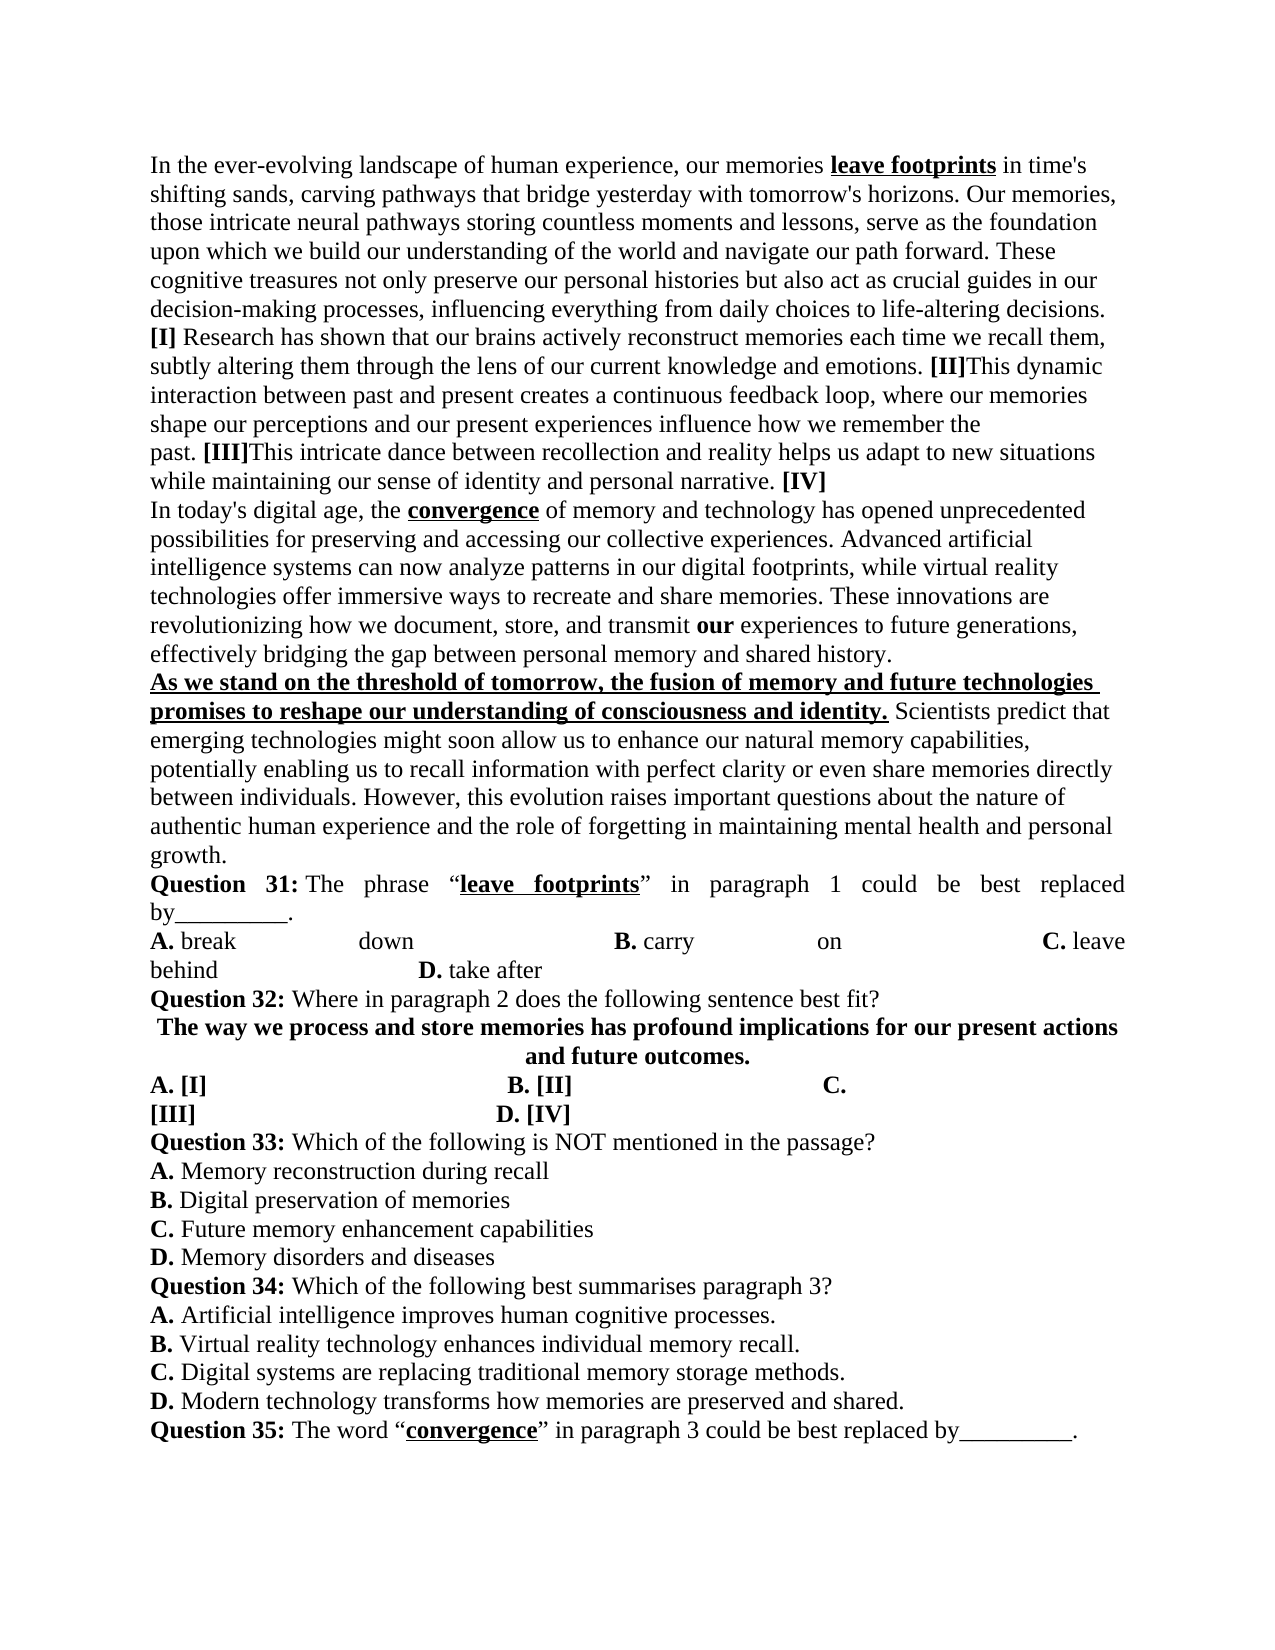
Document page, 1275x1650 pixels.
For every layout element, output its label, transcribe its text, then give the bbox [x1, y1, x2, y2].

text A. Memory reconstruction during recall [150, 1156, 1125, 1185]
text In today's digital age, the convergence of memory and technology has opened unprecedented possibilities for preserving and accessing our collective experiences. Advanced artificial intelligence systems can now analyze patterns in our digital footprints, while virtual reality technologies offer immersive ways to recreate and share memories. These innovations are revolutionizing how we document, store, and transmit our experiences to future generations, effectively bridging the gap between personal memory and shared history. [150, 495, 1125, 667]
text Question 34: Which of the following best summarises paragraph 3? [150, 1271, 1125, 1300]
text Question 35: The word “convergence” in paragraph 3 could be best replaced by_________. [150, 1415, 1125, 1444]
text A. break down B. carry on C. leave behind D. take after [150, 926, 1125, 984]
text Question 31: The phrase “leave footprints” in paragraph 1 could be best replaced by_________. [150, 869, 1125, 926]
text A. Artificial intelligence improves human cognitive processes. [150, 1300, 1125, 1329]
text D. Memory disorders and diseases [150, 1242, 1125, 1271]
text Question 33: Which of the following is NOT mentioned in the passage? [150, 1127, 1125, 1156]
text B. Digital preservation of memories [150, 1185, 1125, 1214]
text D. Modern technology transforms how memories are preserved and shared. [150, 1386, 1125, 1415]
text A. [I] B. [II] C. [III] D. [IV] [150, 1070, 1125, 1127]
text As we stand on the threshold of tomorrow, the fusion of memory and future technologies promises to reshape our understanding of consciousness and identity. Scientists predict that emerging technologies might soon allow us to enhance our natural memory capabilities, potentially enabling us to recall information with perfect clarity or even share memories directly between individuals. However, this evolution raises important questions about the nature of authentic human experience and the role of forgetting in maintaining mental health and personal growth. [150, 667, 1125, 869]
text The way we process and store memories has profound implications for our present actions and future outcomes. [150, 1012, 1125, 1070]
text C. Future memory enhancement capabilities [150, 1214, 1125, 1242]
text B. Virtual reality technology enhances individual memory recall. [150, 1329, 1125, 1357]
text Question 32: Where in paragraph 2 does the following sentence best fit? [150, 984, 1125, 1012]
text [I] Research has shown that our brains actively reconstruct memories each time we recall them, subtly altering them through the lens of our current knowledge and emotions. [II]This dynamic interaction between past and present creates a continuous feedback loop, where our memories shape our perceptions and our present experiences influence how we remember the past. [III]This intricate dance between recollection and reality helps us adapt to new situations while maintaining our sense of identity and personal narrative. [IV] [150, 322, 1125, 495]
text C. Digital systems are replacing traditional memory storage methods. [150, 1357, 1125, 1386]
text In the ever-evolving landscape of human experience, our memories leave footprints in time's shifting sands, carving pathways that bridge yesterday with tomorrow's horizons. Our memories, those intricate neural pathways storing countless moments and lessons, serve as the foundation upon which we build our understanding of the world and navigate our path forward. These cognitive treasures not only preserve our personal histories but also act as crucial guides in our decision-making processes, influencing everything from daily choices to life-altering decisions. [150, 150, 1125, 322]
